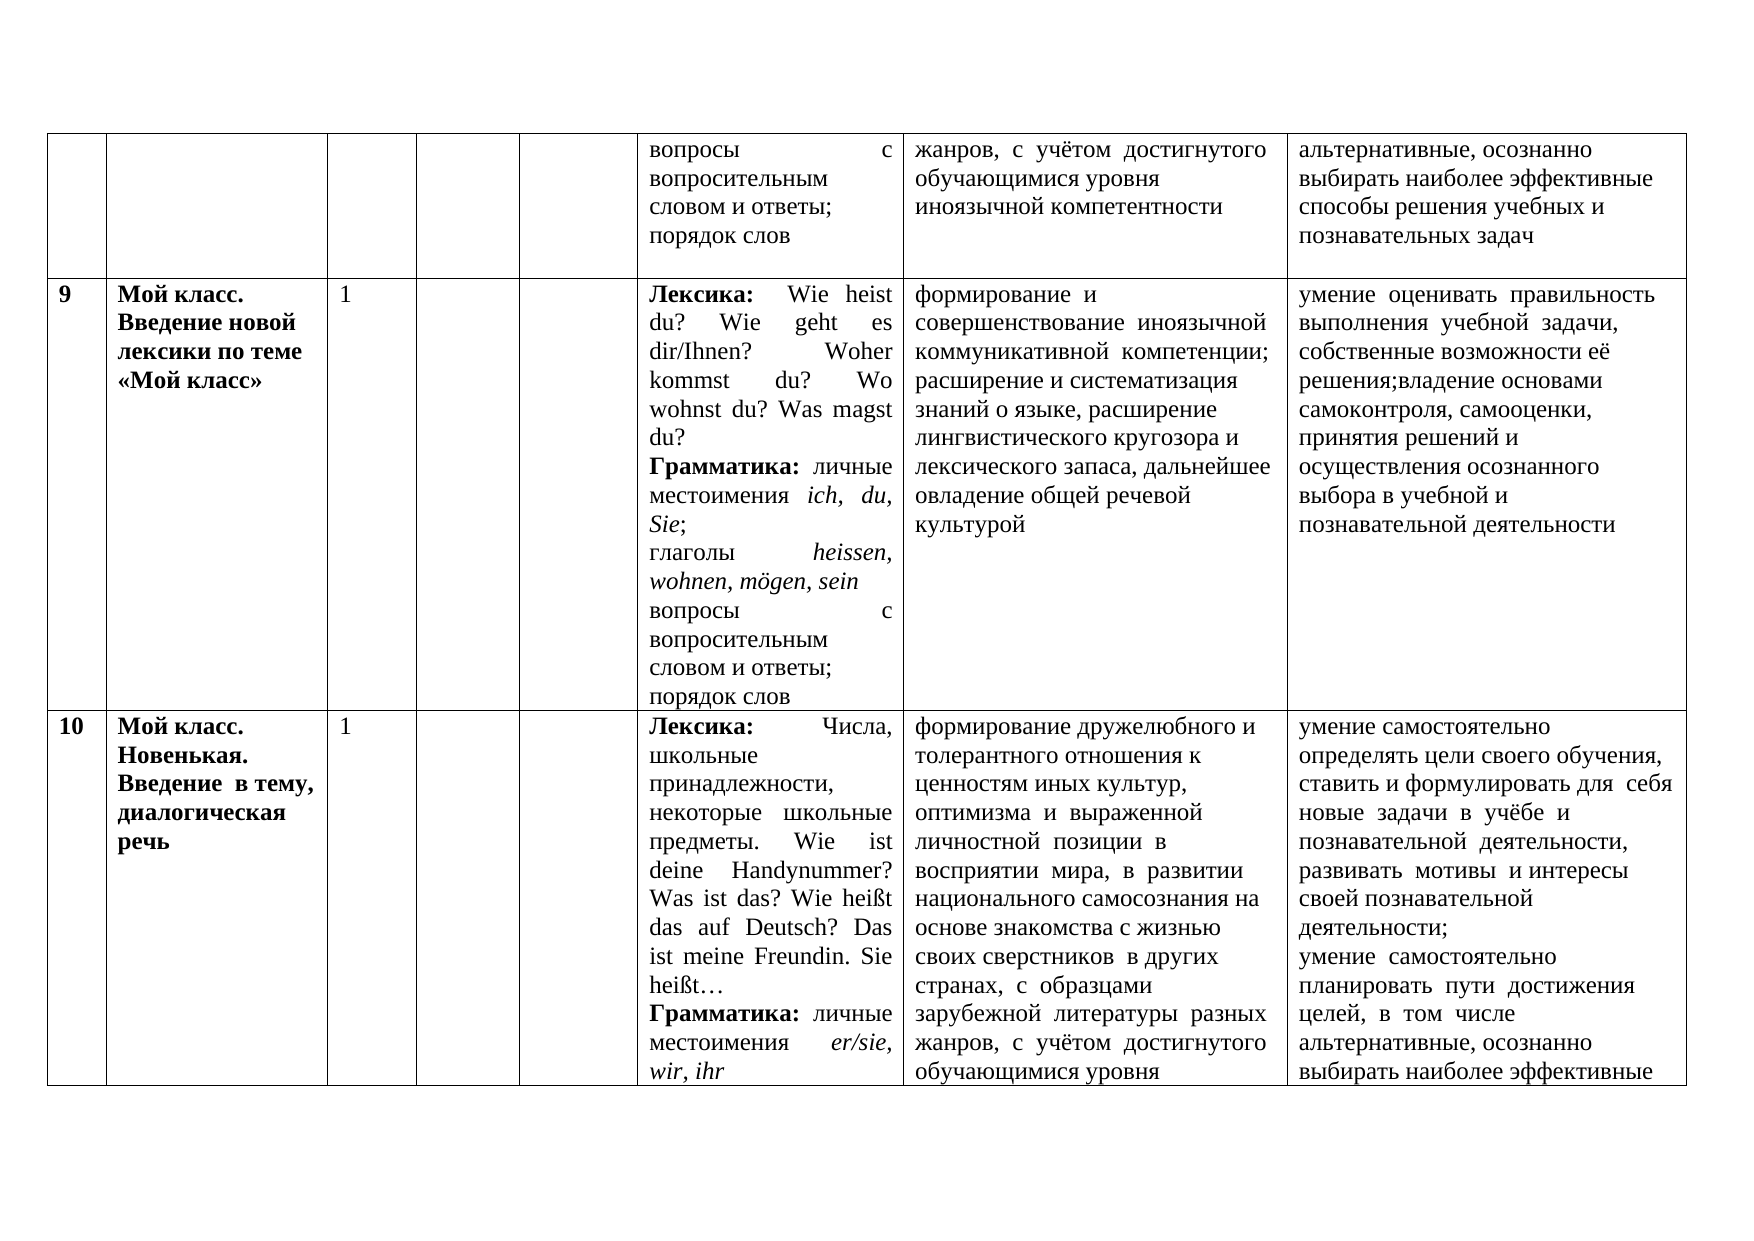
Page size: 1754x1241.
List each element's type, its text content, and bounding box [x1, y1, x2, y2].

table_cell [417, 279, 519, 710]
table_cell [904, 711, 1287, 1085]
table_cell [1288, 711, 1686, 1085]
table_cell формирование и совершенствование иноязычной коммуникативной компетенции; расширение и систематизация знаний о языке, расширение лингвистического кругозора и лексического запаса, дальнейшее овладение общей речевой культурой [904, 279, 1287, 710]
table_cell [638, 711, 903, 1085]
table_cell 8 [48, 134, 106, 278]
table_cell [638, 134, 903, 278]
table_cell 1 [328, 711, 416, 1085]
table_cell [520, 711, 637, 1085]
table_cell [107, 134, 327, 278]
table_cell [107, 711, 327, 1085]
table_cell [520, 279, 637, 710]
table_cell [520, 134, 637, 278]
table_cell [1288, 134, 1686, 278]
table_cell 1 [328, 279, 416, 710]
table_cell Мой класс. Введение новой лексики по теме «Мой класс» [107, 279, 327, 710]
table_cell 1 [328, 134, 416, 278]
table_cell 9 [48, 279, 106, 710]
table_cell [904, 134, 1287, 278]
table_cell 10 [48, 711, 106, 1085]
table_cell умение оценивать правильность выполнения учебной задачи, собственные возможности её решения;владение основами самоконтроля, самооценки, принятия решений и осуществления осознанного выбора в учебной и познавательной деятельности [1288, 279, 1686, 710]
table_cell [417, 134, 519, 278]
table_cell [417, 711, 519, 1085]
